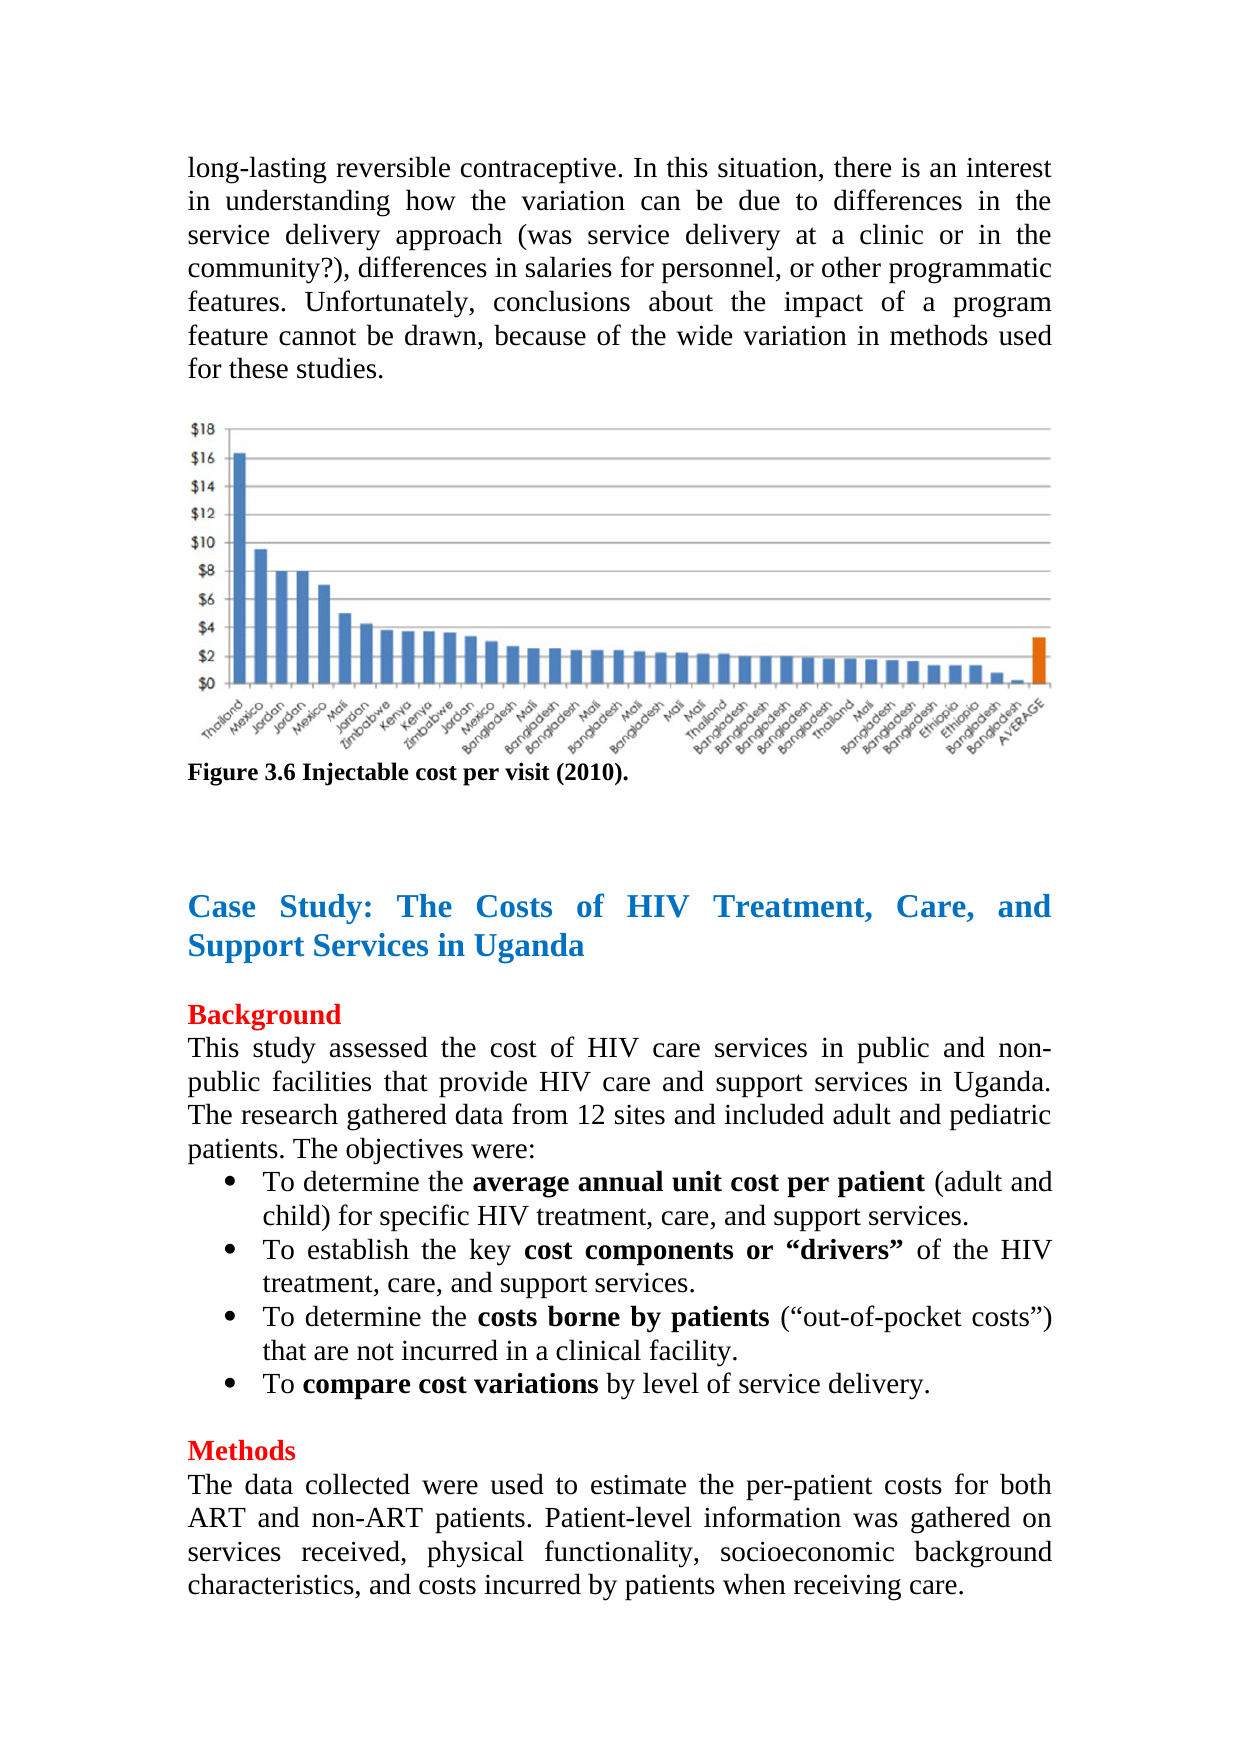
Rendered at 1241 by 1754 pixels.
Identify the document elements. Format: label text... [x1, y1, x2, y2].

text The data collected were used to estimate the per-patient costs for both ART and non-ART patients. Patient-level information was gathered on services received, physical functionality, socioeconomic background characteristics, and costs incurred by patients when receiving care. [187, 1467, 1053, 1601]
text Figure 3.6 Injectable cost per visit (2010). [187, 758, 1053, 786]
list To determine the costs borne by patients (“out-of-pocket costs”) that are not incurred in a clinical facility. [225, 1299, 1053, 1366]
text Background [187, 997, 1053, 1030]
text Methods [187, 1433, 1053, 1467]
list To compare cost variations by level of service delivery. [225, 1366, 1053, 1400]
text This study assessed the cost of HIV care services in public and non-public facilities that provide HIV care and support services in Uganda. The research gathered data from 12 sites and included adult and pediatric patients. The objectives were: [187, 1030, 1053, 1164]
list To establish the key cost components or “drivers” of the HIV treatment, care, and support services. [225, 1232, 1053, 1299]
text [187, 150, 1053, 385]
list To determine the average annual unit cost per patient (adult and child) for specific HIV treatment, care, and support services. [225, 1164, 1053, 1232]
text Case Study: The Costs of HIV Treatment, Care, and Support Services in Uganda [187, 887, 1053, 963]
